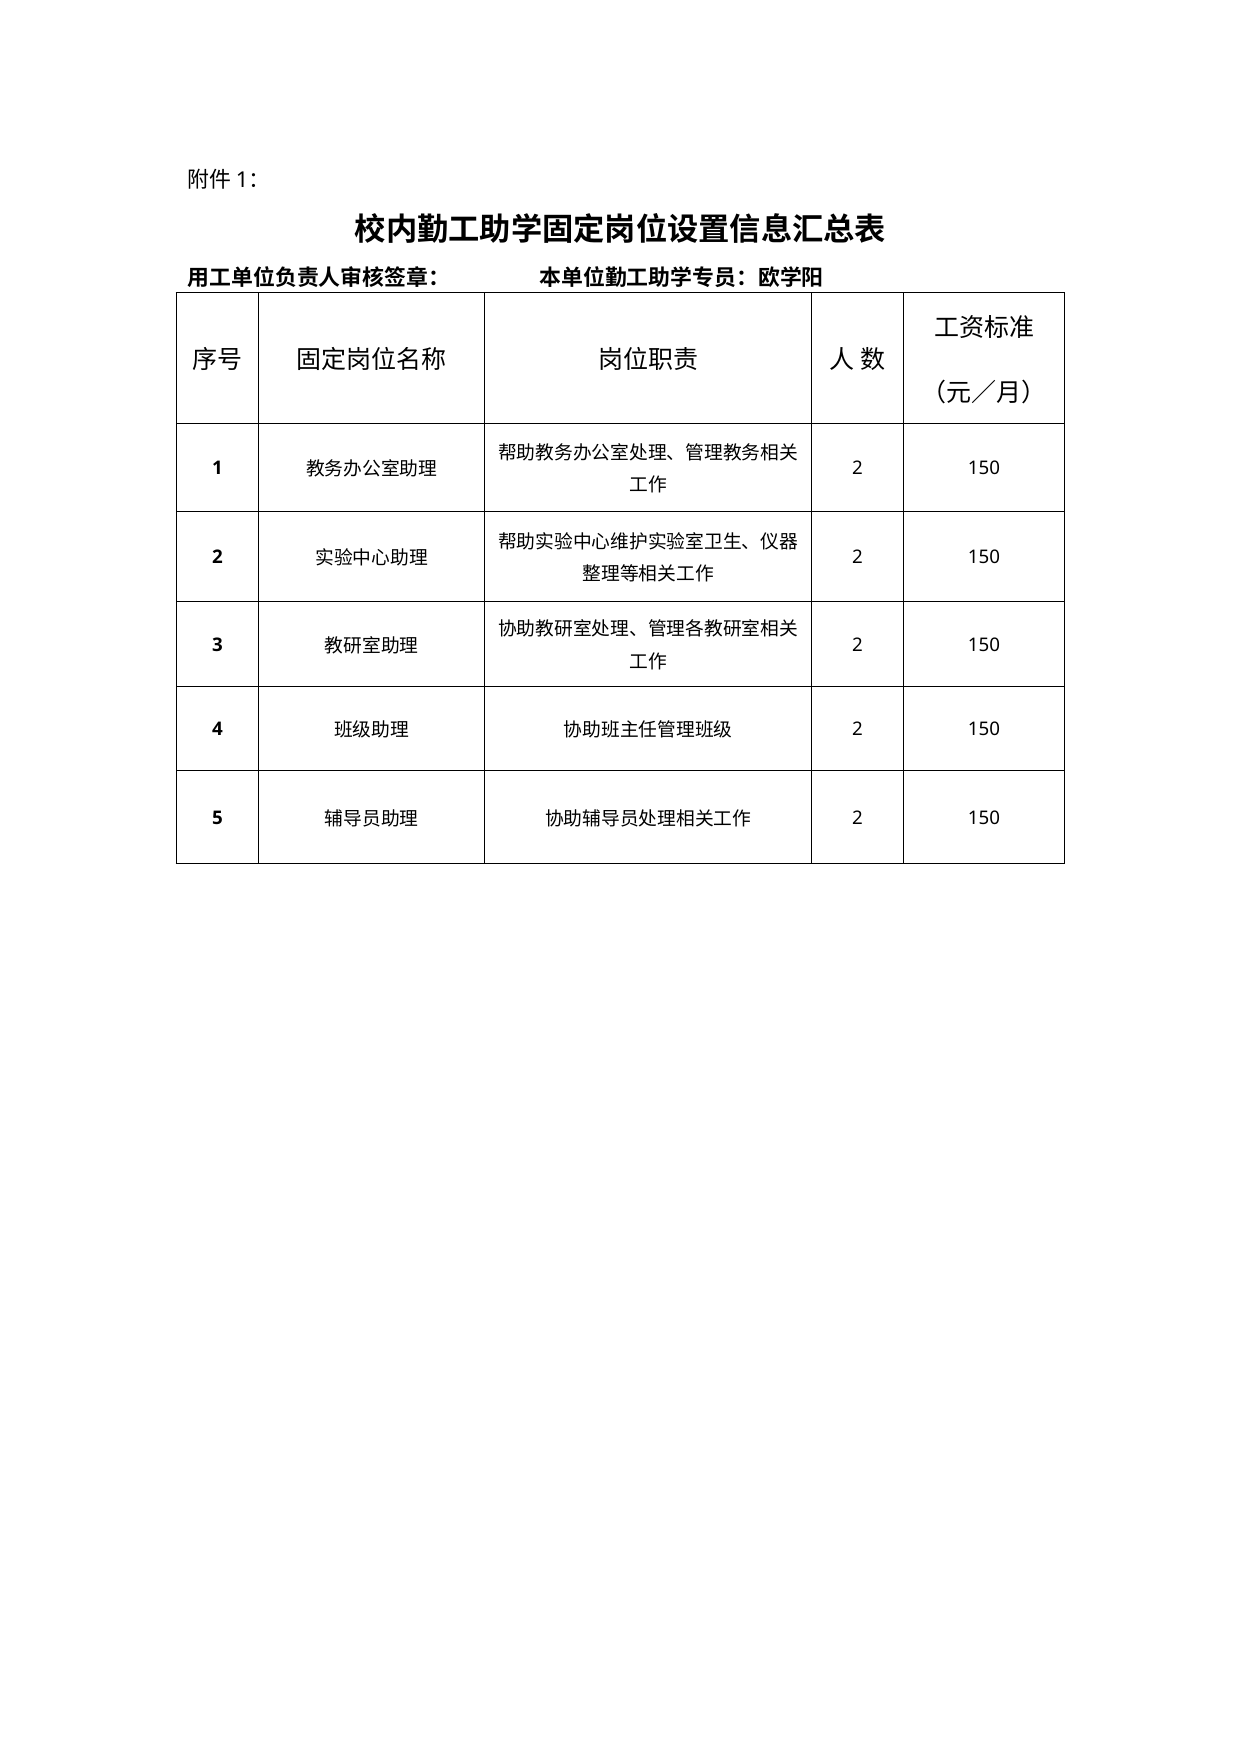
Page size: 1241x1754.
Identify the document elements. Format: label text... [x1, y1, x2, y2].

table_cell 3 [177, 602, 258, 686]
table_cell 帮助实验中心维护实验室卫生、仪器整理等相关工作 [485, 512, 811, 601]
table_cell 150 [904, 424, 1064, 511]
table_cell 2 [177, 512, 258, 601]
table_cell 2 [812, 771, 903, 863]
table_header 工资标准（元∕月） [904, 293, 1064, 423]
table_cell 协助班主任管理班级 [485, 687, 811, 770]
table_cell 2 [812, 512, 903, 601]
table_header 序号 [177, 293, 258, 423]
text 用工单位负责人审核签章： 本单位勤工助学专员：欧学阳 [187, 259, 1053, 292]
table_cell 班级助理 [259, 687, 484, 770]
table_cell 150 [904, 687, 1064, 770]
table_cell 教务办公室助理 [259, 424, 484, 511]
table_cell 实验中心助理 [259, 512, 484, 601]
table_cell 2 [812, 687, 903, 770]
table_header 固定岗位名称 [259, 293, 484, 423]
table_cell 150 [904, 602, 1064, 686]
table_cell 2 [812, 424, 903, 511]
table_header 岗位职责 [485, 293, 811, 423]
table_header 人 数 [812, 293, 903, 423]
table_cell 协助教研室处理、管理各教研室相关工作 [485, 602, 811, 686]
table_cell 辅导员助理 [259, 771, 484, 863]
table_cell 150 [904, 771, 1064, 863]
table_cell 1 [177, 424, 258, 511]
table_cell 协助辅导员处理相关工作 [485, 771, 811, 863]
text 校内勤工助学固定岗位设置信息汇总表 [187, 194, 1053, 259]
table_cell 4 [177, 687, 258, 770]
table_cell 帮助教务办公室处理、管理教务相关工作 [485, 424, 811, 511]
table_cell 教研室助理 [259, 602, 484, 686]
table_cell 150 [904, 512, 1064, 601]
table_cell 5 [177, 771, 258, 863]
table_cell 2 [812, 602, 903, 686]
text 附件1： [187, 162, 1053, 194]
